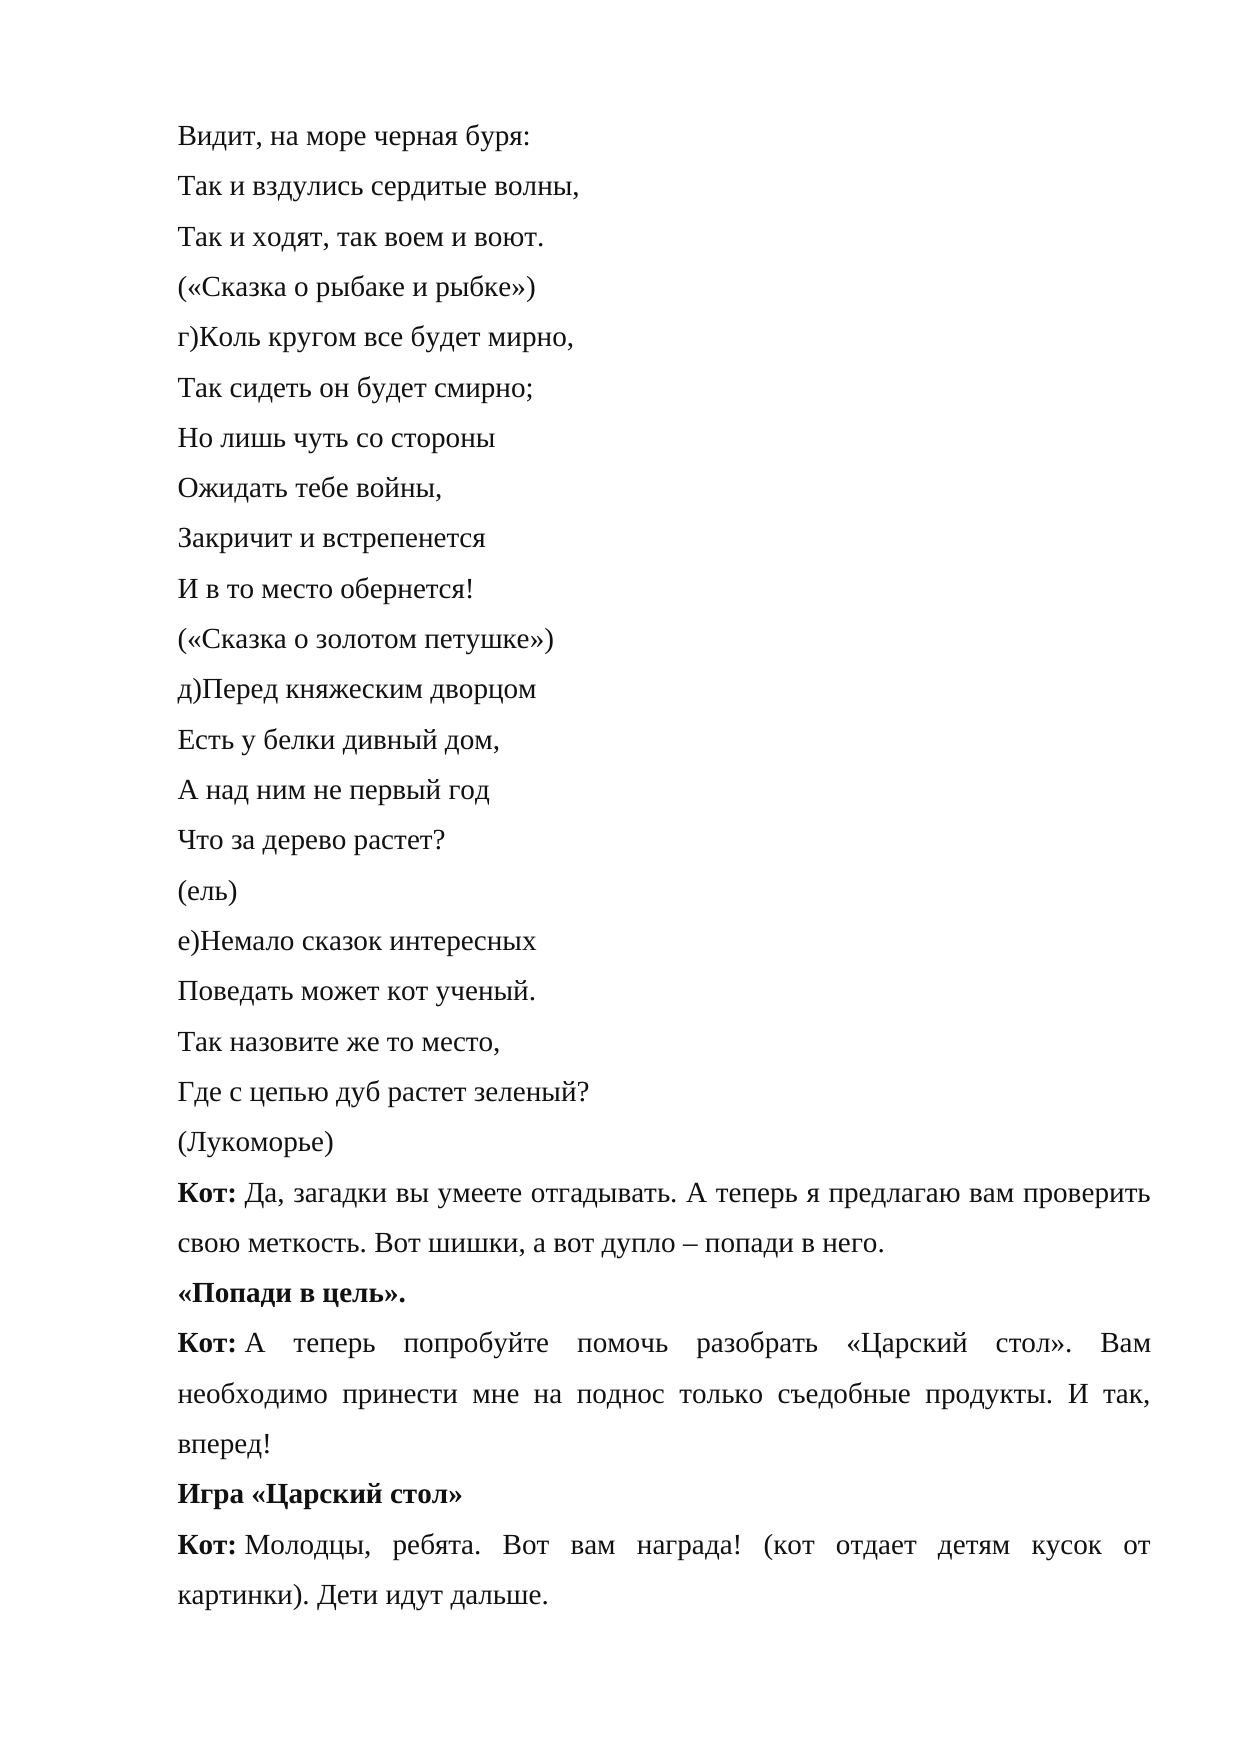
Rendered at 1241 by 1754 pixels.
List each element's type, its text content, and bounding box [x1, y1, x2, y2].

text Что за дерево растет? [177, 822, 1152, 856]
text Так сидеть он будет смирно; [177, 370, 1152, 403]
text Кот: Да, загадки вы умеете отгадывать. А теперь я предлагаю вам проверить свою меткость. Вот шишки, а вот дупло – попади в него. [177, 1175, 1152, 1258]
text Закричит и встрепенется [177, 521, 1152, 554]
text Игра «Царский стол» [177, 1477, 1152, 1510]
text (ель) [177, 873, 1152, 906]
text Видит, на море черная буря: [177, 118, 1152, 152]
text (Лукоморье) [177, 1124, 1152, 1158]
text А над ним не первый год [177, 772, 1152, 806]
text г)Коль кругом все будет мирно, [177, 319, 1152, 353]
text («Сказка о рыбаке и рыбке») [177, 269, 1152, 303]
text Но лишь чуть со стороны [177, 420, 1152, 453]
text Так назовите же то место, [177, 1024, 1152, 1057]
text («Сказка о золотом петушке») [177, 621, 1152, 655]
text Кот: Молодцы, ребята. Вот вам награда! (кот отдает детям кусок от картинки). Дети идут дальше. [177, 1527, 1152, 1611]
text Есть у белки дивный дом, [177, 722, 1152, 755]
text Так и вздулись сердитые волны, [177, 168, 1152, 202]
text д)Перед княжеским дворцом [177, 672, 1152, 705]
text И в то место обернется! [177, 571, 1152, 604]
text Так и ходят, так воем и воют. [177, 219, 1152, 252]
text Поведать может кот ученый. [177, 973, 1152, 1007]
text «Попади в цель». [177, 1275, 1152, 1309]
text Ожидать тебе войны, [177, 470, 1152, 504]
text е)Немало сказок интересных [177, 923, 1152, 957]
text Где с цепью дуб растет зеленый? [177, 1074, 1152, 1108]
text Кот: А теперь попробуйте помочь разобрать «Царский стол». Вам необходимо принести мне на поднос только съедобные продукты. И так, вперед! [177, 1326, 1152, 1460]
